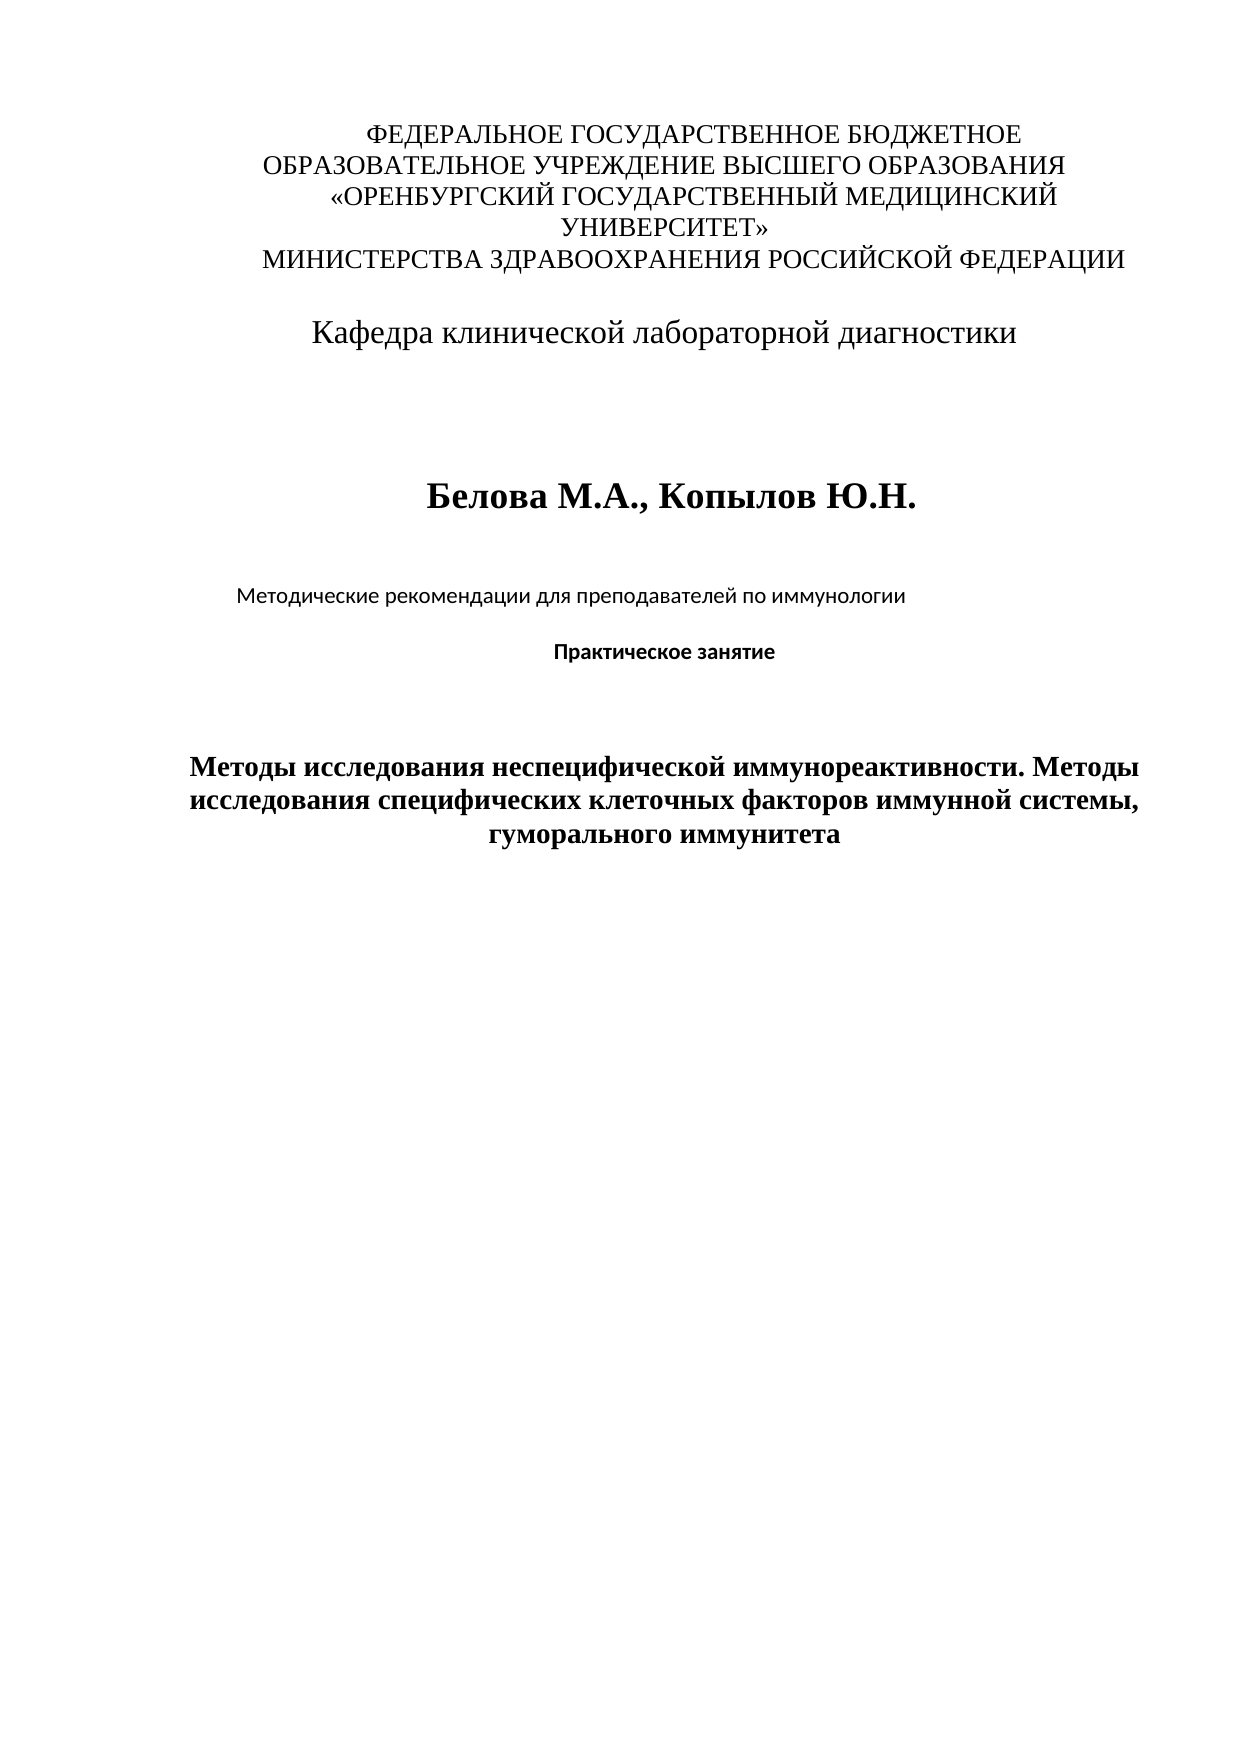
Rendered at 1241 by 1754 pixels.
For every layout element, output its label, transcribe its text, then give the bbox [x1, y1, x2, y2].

text Практическое занятие [177, 637, 1152, 665]
text Методы исследования неспецифической иммунореактивности. Методы исследования специфических клеточных факторов иммунной системы, гуморального иммунитета [177, 749, 1152, 849]
text Кафедра клинической лабораторной диагностики [177, 312, 1152, 351]
text Белова М.А., Копылов Ю.Н. [233, 474, 1110, 517]
text Министерства здравоохранения Российской федерации [177, 243, 1152, 274]
text ФЕДЕРАЛЬНОЕ ГОСУДАРСТВЕННОе БЮДЖЕТНОЕ ОБРАЗОВАТЕЛЬНОЕ УЧРЕЖДЕНИЕ ВЫСШЕГО ОБРАЗОВАНИЯ [177, 118, 1152, 180]
text «ОренбургскИЙ государственнЫЙ медицинскИЙ УНИВЕРСИТЕТ» [177, 180, 1152, 243]
text Методические рекомендации для преподавателей по иммунологии [177, 581, 1152, 609]
